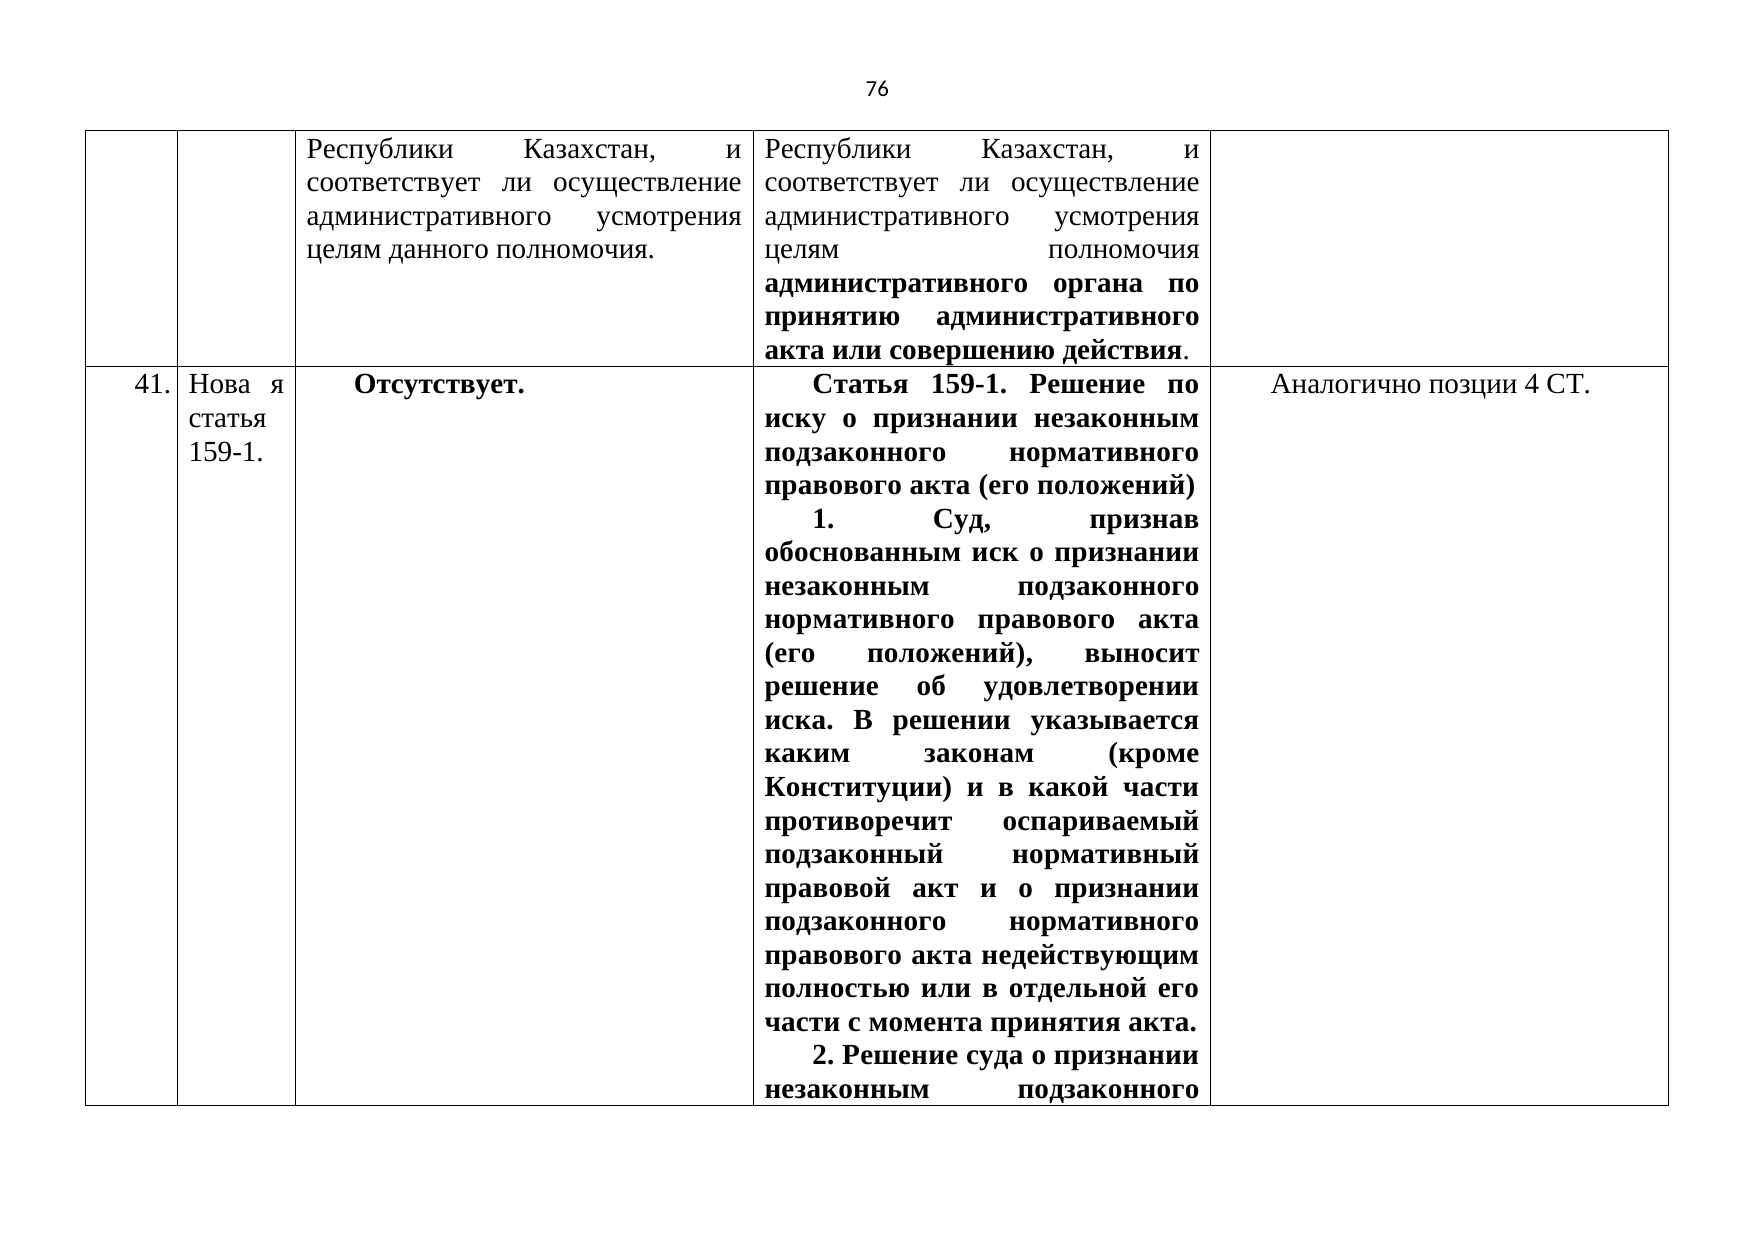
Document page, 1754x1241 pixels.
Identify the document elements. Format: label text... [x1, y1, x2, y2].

table_cell Отсутствует. [296, 367, 753, 1104]
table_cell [754, 131, 1210, 366]
table_cell [86, 131, 177, 366]
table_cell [296, 131, 753, 366]
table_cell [178, 367, 295, 1104]
table_cell [86, 367, 177, 1104]
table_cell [1211, 367, 1668, 1104]
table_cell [1211, 131, 1668, 366]
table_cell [754, 367, 1210, 1104]
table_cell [178, 131, 295, 366]
